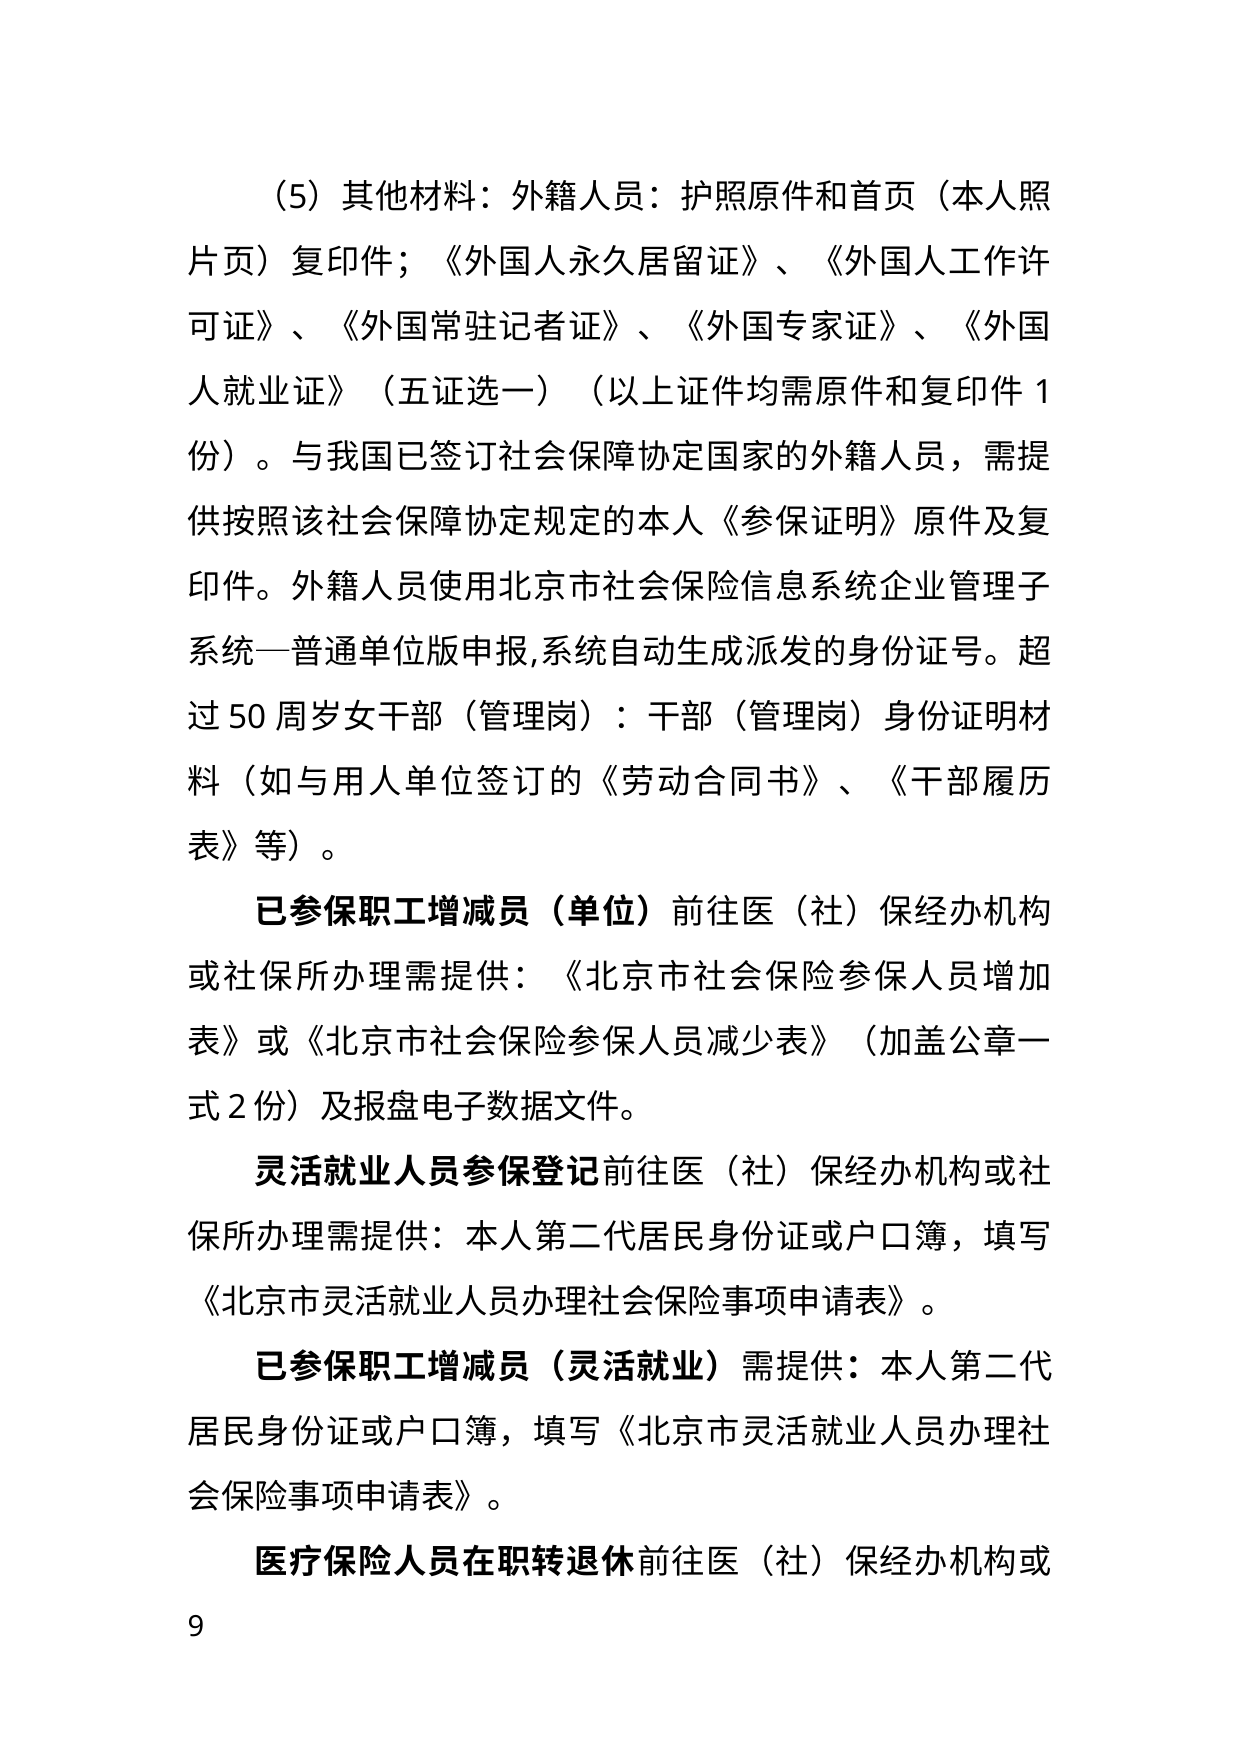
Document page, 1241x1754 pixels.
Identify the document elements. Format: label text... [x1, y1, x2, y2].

text （5）其他材料：外籍人员：护照原件和首页（本人照片页）复印件；《外国人永久居留证》、《外国人工作许可证》、《外国常驻记者证》、《外国专家证》、《外国人就业证》（五证选一）（以上证件均需原件和复印件1 份）。与我国已签订社会保障协定国家的外籍人员，需提供按照该社会保障协定规定的本人《参保证明》原件及复印件。外籍人员使用北京市社会保险信息系统企业管理子系统─普通单位版申报,系统自动生成派发的身份证号。超过50 周岁女干部（管理岗）：干部（管理岗）身份证明材料（如与用人单位签订的《劳动合同书》、《干部履历表》等）。 [187, 162, 1053, 877]
text 已参保职工增减员（单位）前往医（社）保经办机构或社保所办理需提供：《北京市社会保险参保人员增加表》或《北京市社会保险参保人员减少表》（加盖公章一式2份）及报盘电子数据文件。 [187, 877, 1053, 1137]
text 已参保职工增减员（灵活就业）需提供：本人第二代居民身份证或户口簿，填写《北京市灵活就业人员办理社会保险事项申请表》。 [187, 1332, 1053, 1527]
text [187, 1527, 1053, 1592]
text 灵活就业人员参保登记前往医（社）保经办机构或社保所办理需提供：本人第二代居民身份证或户口簿，填写《北京市灵活就业人员办理社会保险事项申请表》。 [187, 1137, 1053, 1332]
